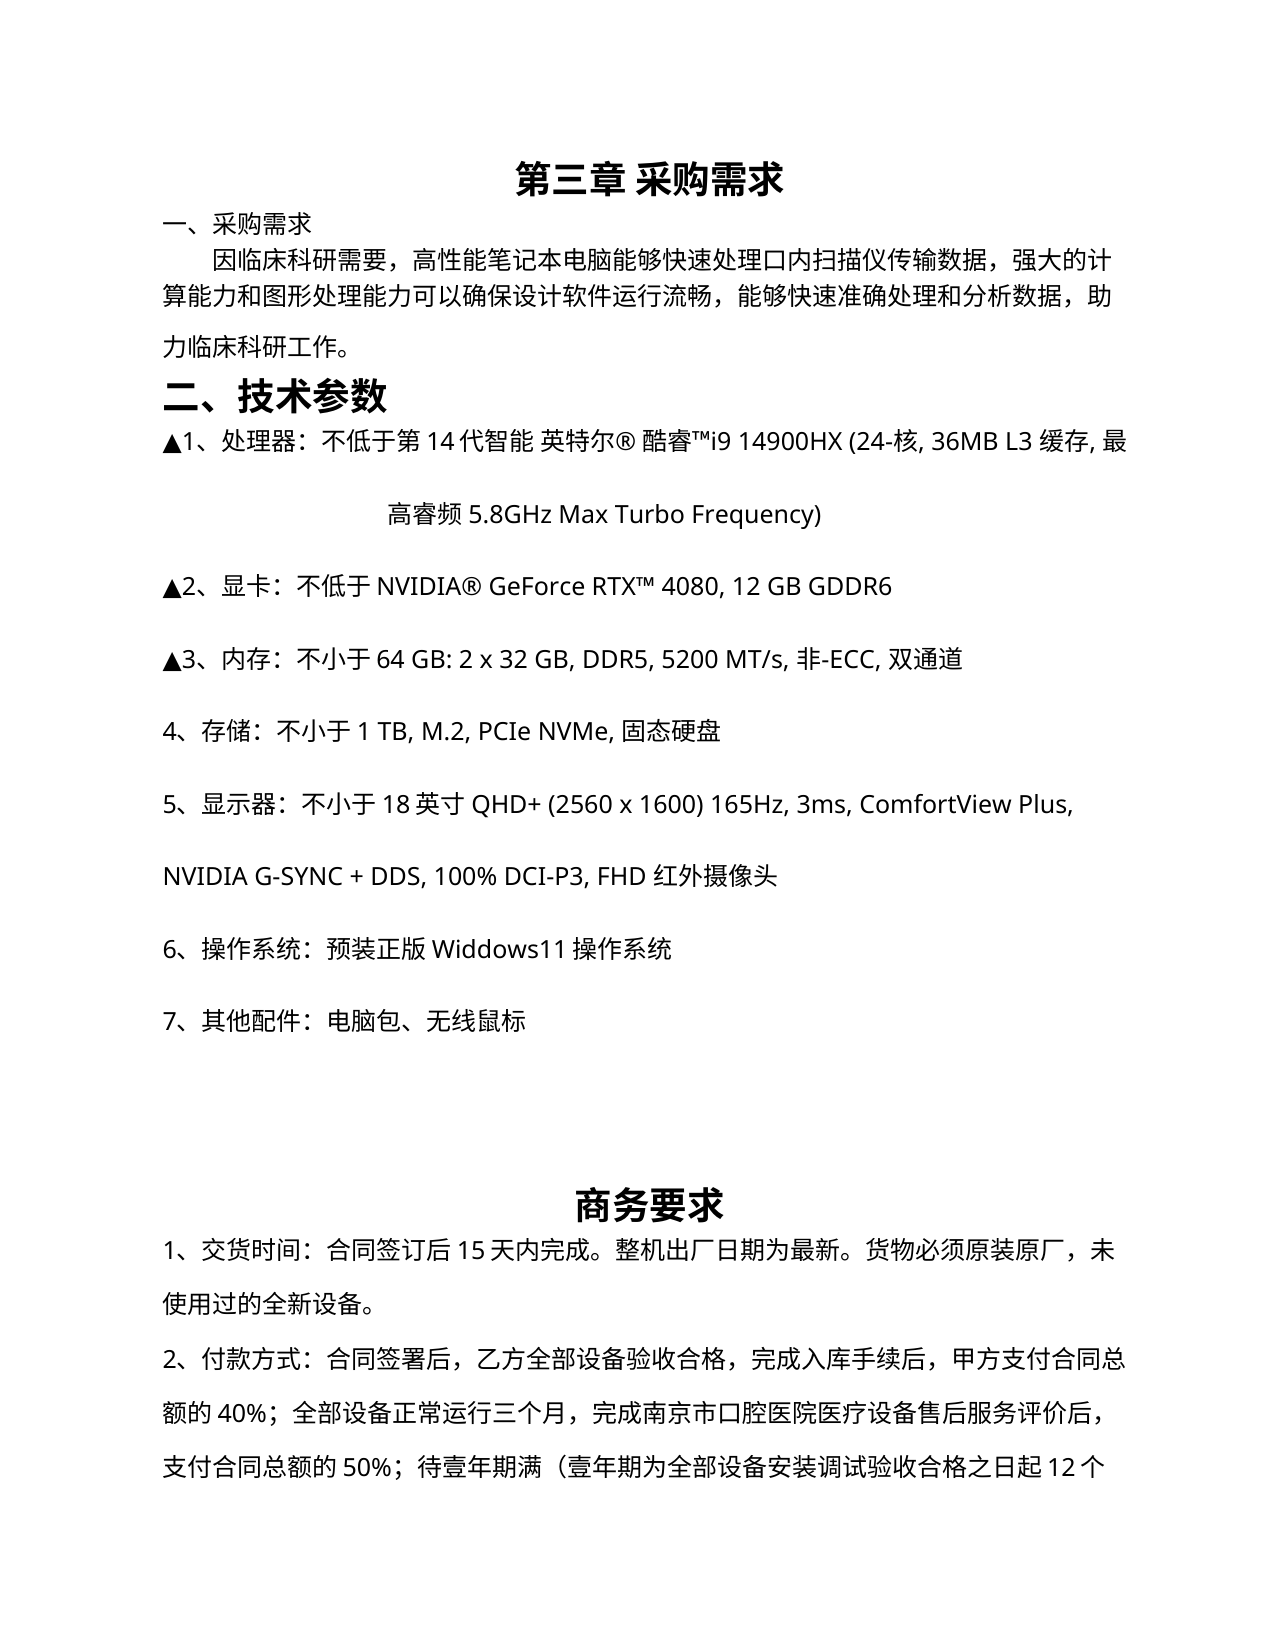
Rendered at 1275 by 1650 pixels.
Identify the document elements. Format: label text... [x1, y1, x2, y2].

text 因临床科研需要，高性能笔记本电脑能够快速处理口内扫描仪传输数据，强大的计算能力和图形处理能力可以确保设计软件运行流畅，能够快速准确处理和分析数据，助力临床科研工作。 [162, 241, 1137, 367]
text 6、操作系统：预装正版Widdows11操作系统 [162, 929, 1137, 965]
text 一、采购需求 [162, 204, 1137, 241]
text 第三章 采购需求 [162, 150, 1137, 204]
text 二、技术参数 [162, 367, 1137, 422]
text ▲2、显卡：不低于NVIDIA® GeForce RTX™ 4080, 12 GB GDDR6 [162, 567, 1137, 603]
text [162, 1339, 1137, 1484]
text 1、交货时间：合同签订后15天内完成。整机出厂日期为最新。货物必须原装原厂，未使用过的全新设备。 [162, 1230, 1137, 1321]
text 5、显示器：不小于18英寸 QHD+ (2560 x 1600) 165Hz, 3ms, ComfortView Plus, NVIDIA G-SYNC + DDS, 100% DCI-P3, FHD 红外摄像头 [162, 784, 1137, 893]
text ▲3、内存：不小于64 GB: 2 x 32 GB, DDR5, 5200 MT/s, 非-ECC, 双通道 [162, 639, 1137, 675]
text 7、其他配件：电脑包、无线鼠标 [162, 1002, 1137, 1038]
text ▲1、处理器：不低于第14代智能 英特尔® 酷睿™i9 14900HX (24-核, 36MB L3 缓存, 最高睿频 5.8GHz Max Turbo Frequency) [162, 422, 1137, 530]
text 4、存储：不小于1 TB, M.2, PCIe NVMe, 固态硬盘 [162, 712, 1137, 748]
text 商务要求 [162, 1176, 1137, 1230]
